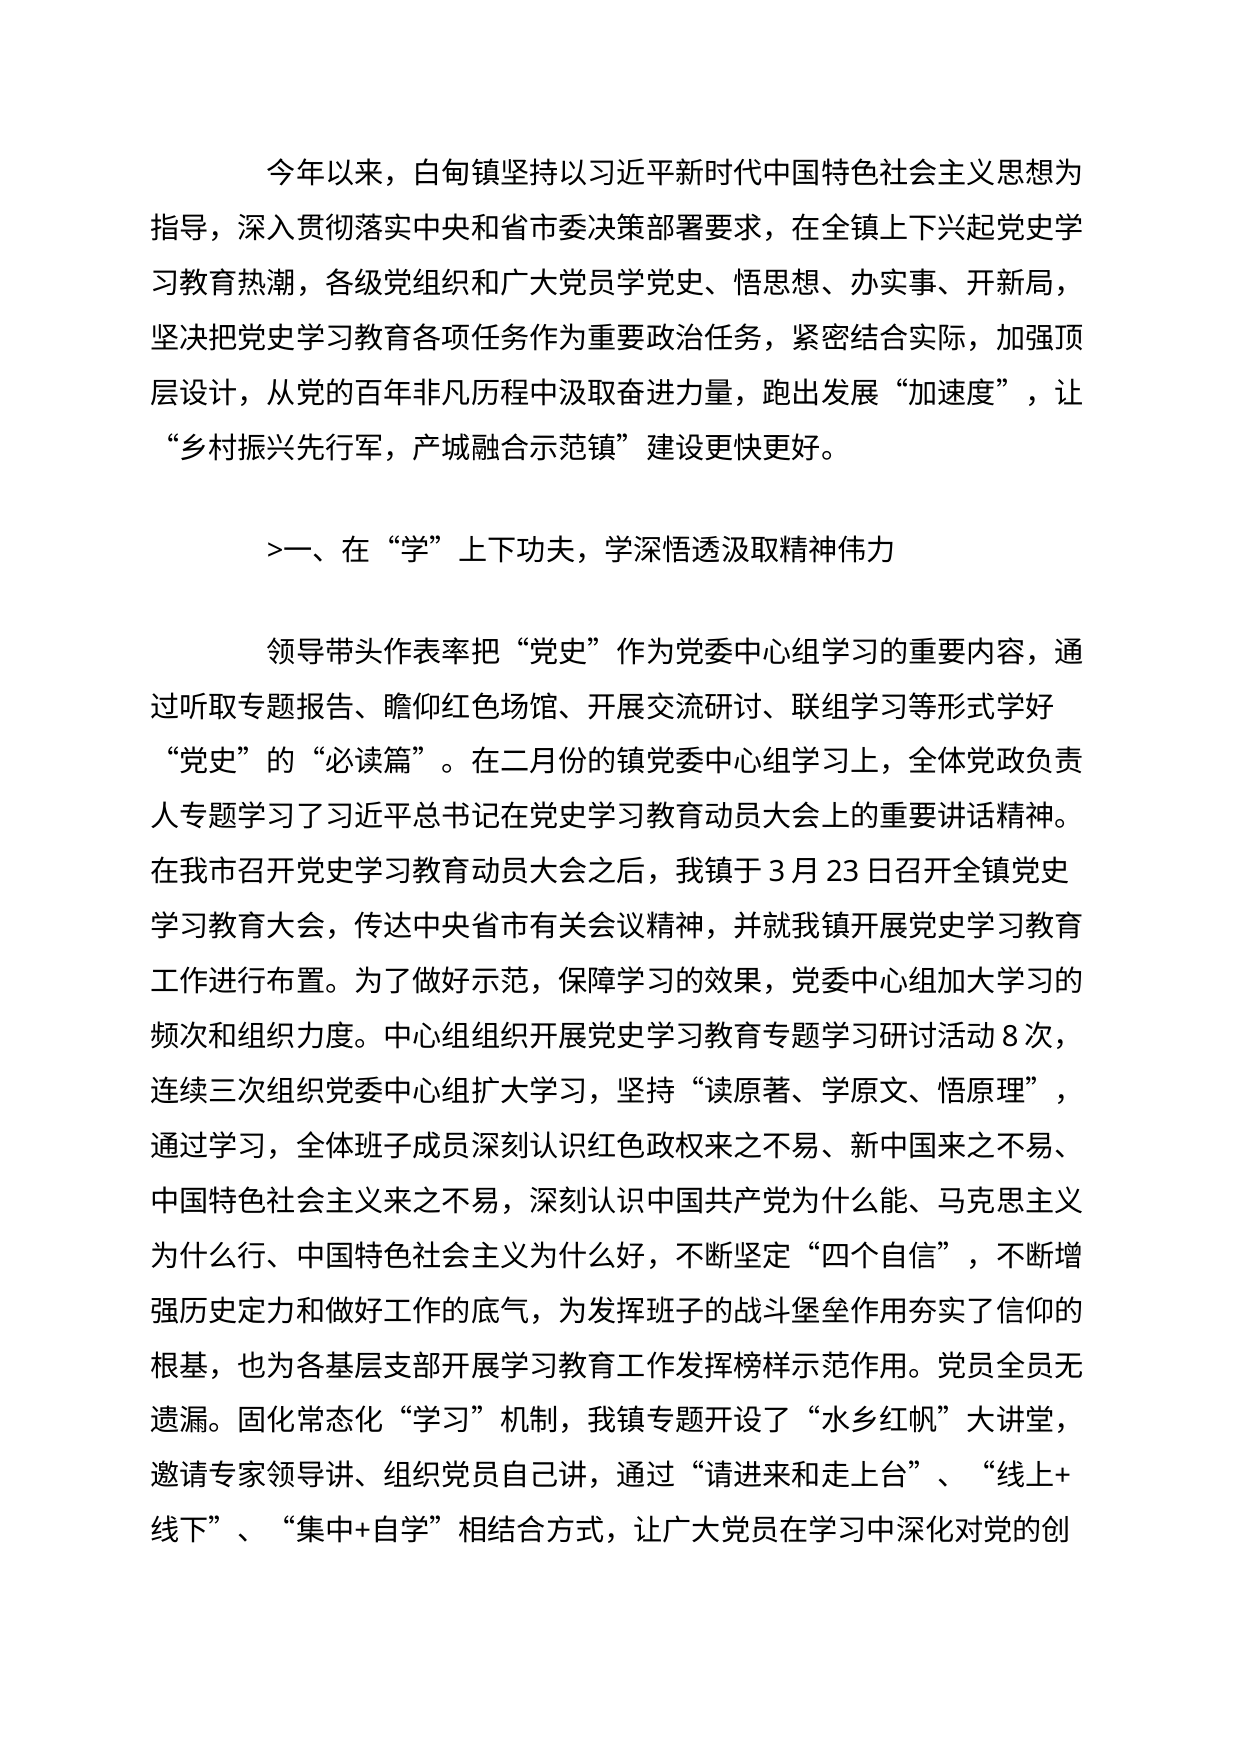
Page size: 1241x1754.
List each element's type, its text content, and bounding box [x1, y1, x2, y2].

text 今年以来，白甸镇坚持以习近平新时代中国特色社会主义思想为指导，深入贯彻落实中央和省市委决策部署要求，在全镇上下兴起党史学习教育热潮，各级党组织和广大党员学党史、悟思想、办实事、开新局，坚决把党史学习教育各项任务作为重要政治任务，紧密结合实际，加强顶层设计，从党的百年非凡历程中汲取奋进力量，跑出发展“加速度”，让“乡村振兴先行军，产城融合示范镇”建设更快更好。 [150, 150, 1090, 467]
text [150, 628, 1090, 1549]
text >一、在“学”上下功夫，学深悟透汲取精神伟力 [150, 526, 1090, 569]
